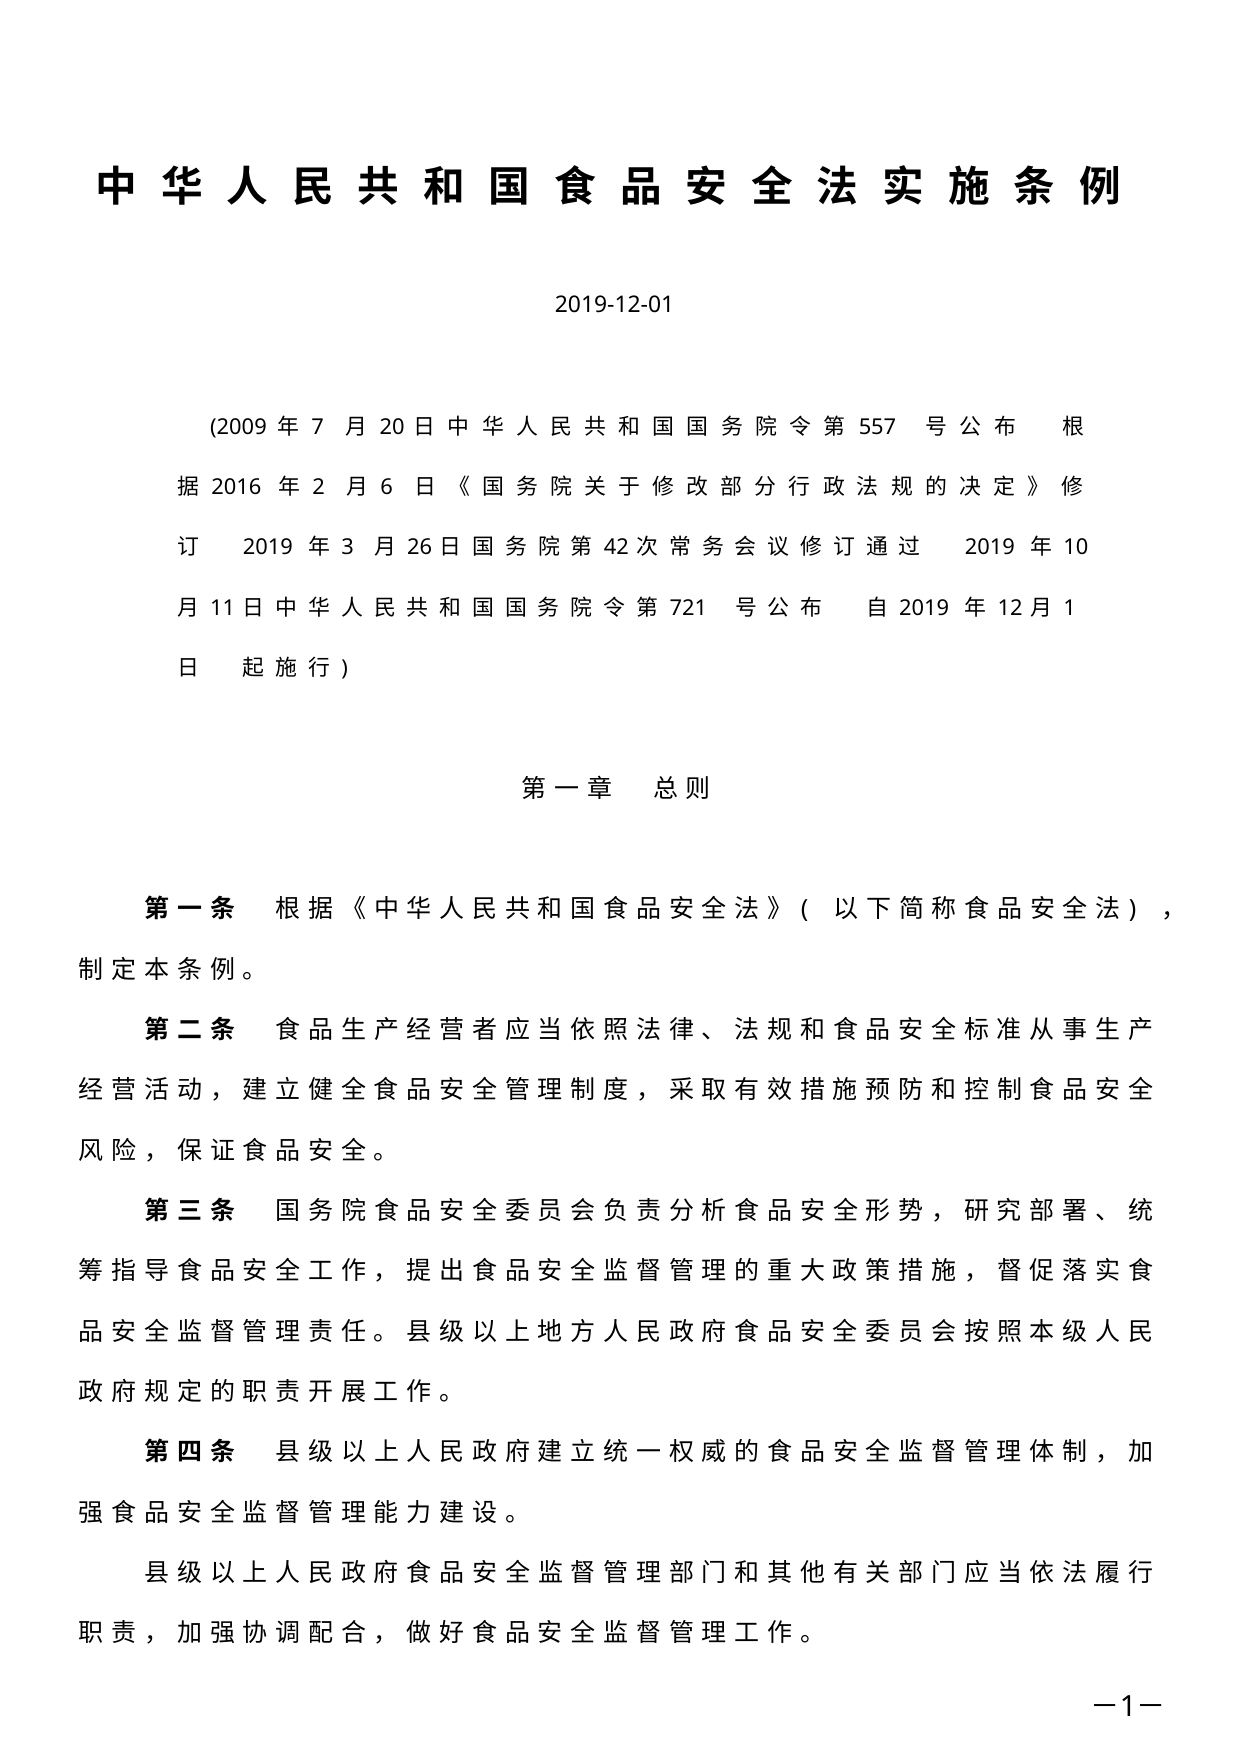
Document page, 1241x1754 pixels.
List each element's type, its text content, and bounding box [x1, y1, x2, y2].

text (2009年7月20日中华人民共和国国务院令第557号公布 根据2016年2月6日《国务院关于修改部分行政法规的决定》修订 2019年3月26日国务院第42次常务会议修订通过 2019年10月11日中华人民共和国国务院令第721号公布 自2019年12月1日 起施行) [144, 394, 1096, 696]
text 第四条 县级以上人民政府建立统一权威的食品安全监督管理体制，加强食品安全监督管理能力建设。 [79, 1420, 1161, 1540]
text 县级以上人民政府食品安全监督管理部门和其他有关部门应当依法履行职责，加强协调配合，做好食品安全监督管理工作。 [79, 1540, 1161, 1661]
text 2019-12-01 [79, 274, 1161, 334]
text 第三条 国务院食品安全委员会负责分析食品安全形势，研究部署、统筹指导食品安全工作，提出食品安全监督管理的重大政策措施，督促落实食品安全监督管理责任。县级以上地方人民政府食品安全委员会按照本级人民政府规定的职责开展工作。 [79, 1178, 1161, 1420]
text 第一条 根据《中华人民共和国食品安全法》(以下简称食品安全法)，制定本条例。 [79, 877, 1161, 998]
text 中华人民共和国食品安全法实施条例 [79, 153, 1161, 213]
subtitle 总则 [79, 756, 1161, 817]
text 第二条 食品生产经营者应当依照法律、法规和食品安全标准从事生产经营活动，建立健全食品安全管理制度，采取有效措施预防和控制食品安全风险，保证食品安全。 [79, 998, 1161, 1178]
